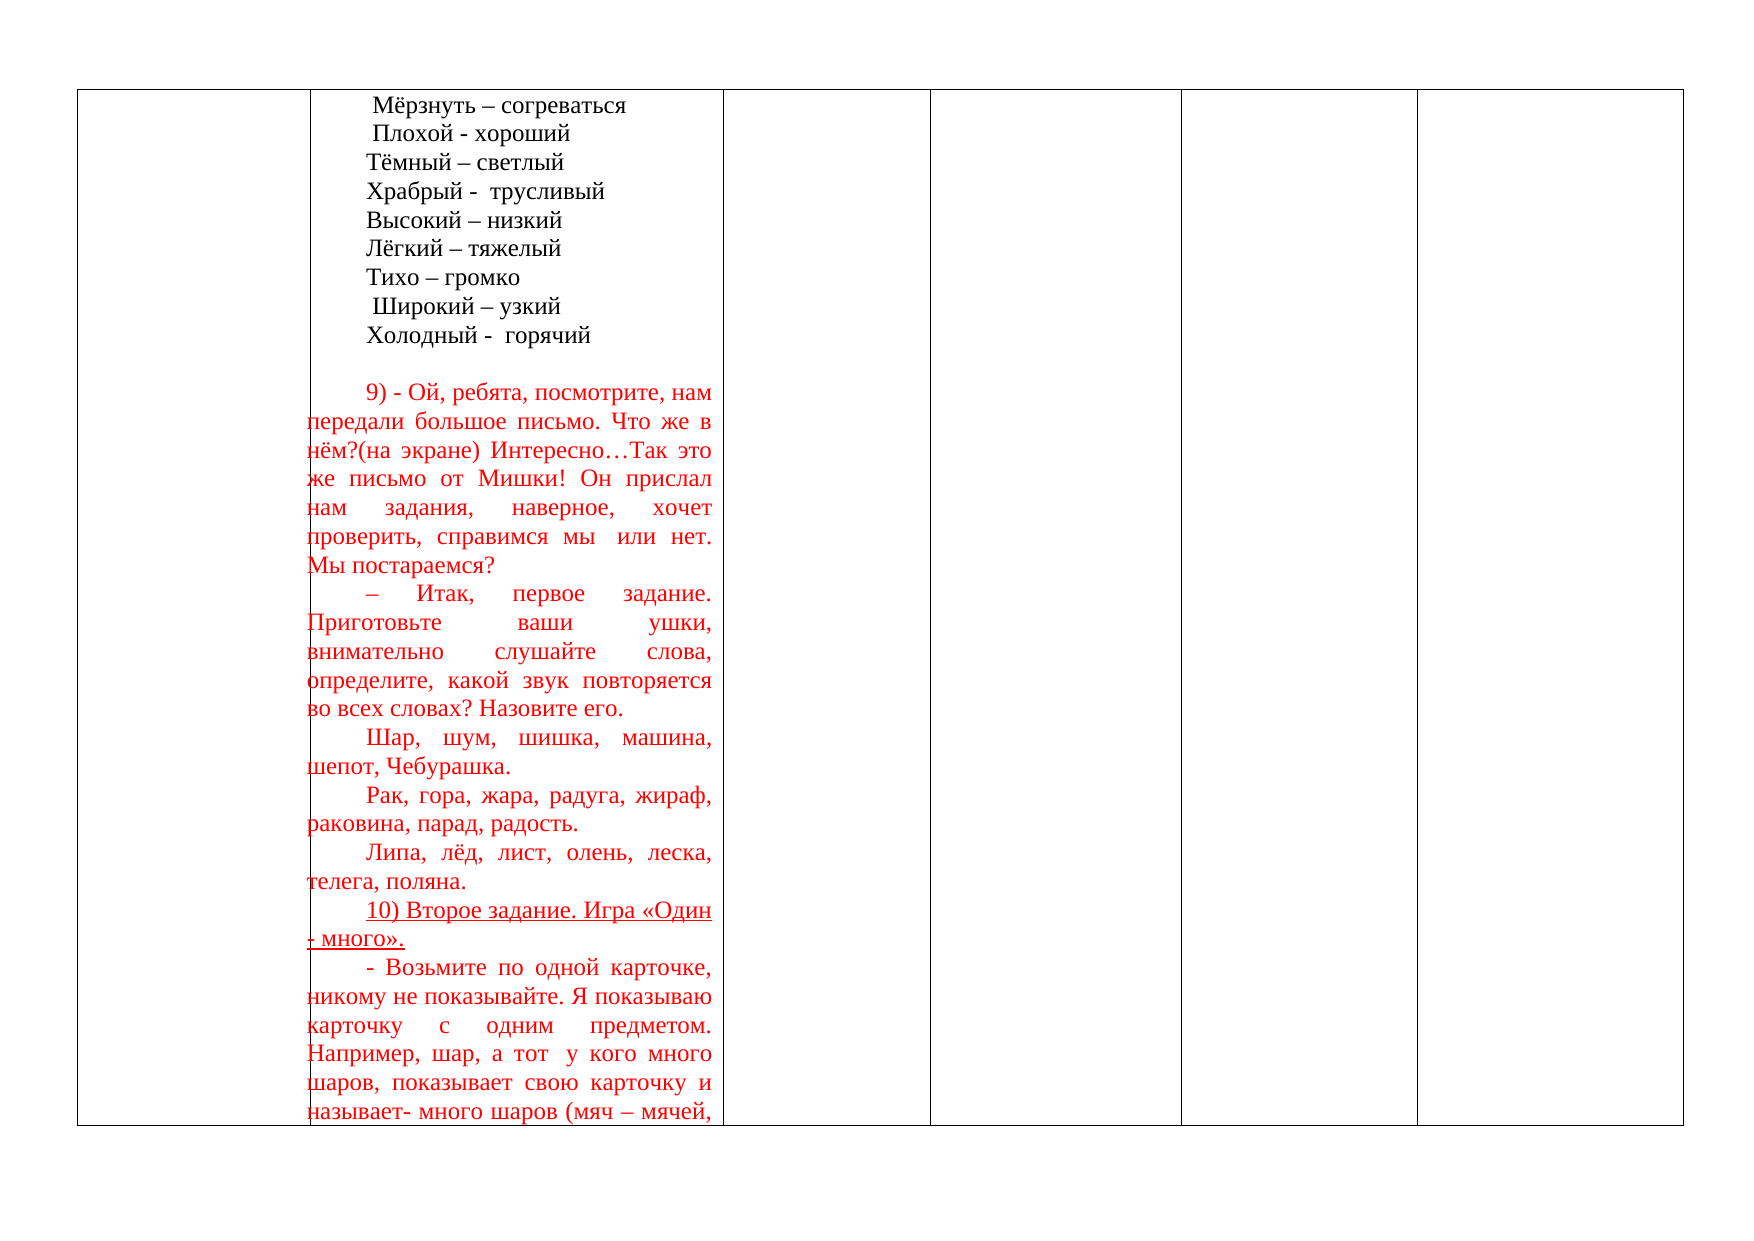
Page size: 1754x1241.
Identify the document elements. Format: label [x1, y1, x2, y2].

table_cell [311, 90, 723, 1125]
table_cell [724, 90, 930, 1125]
table_cell [1418, 90, 1683, 1125]
table_cell [931, 90, 1181, 1125]
table_cell [1182, 90, 1417, 1125]
table_cell [78, 90, 310, 1125]
